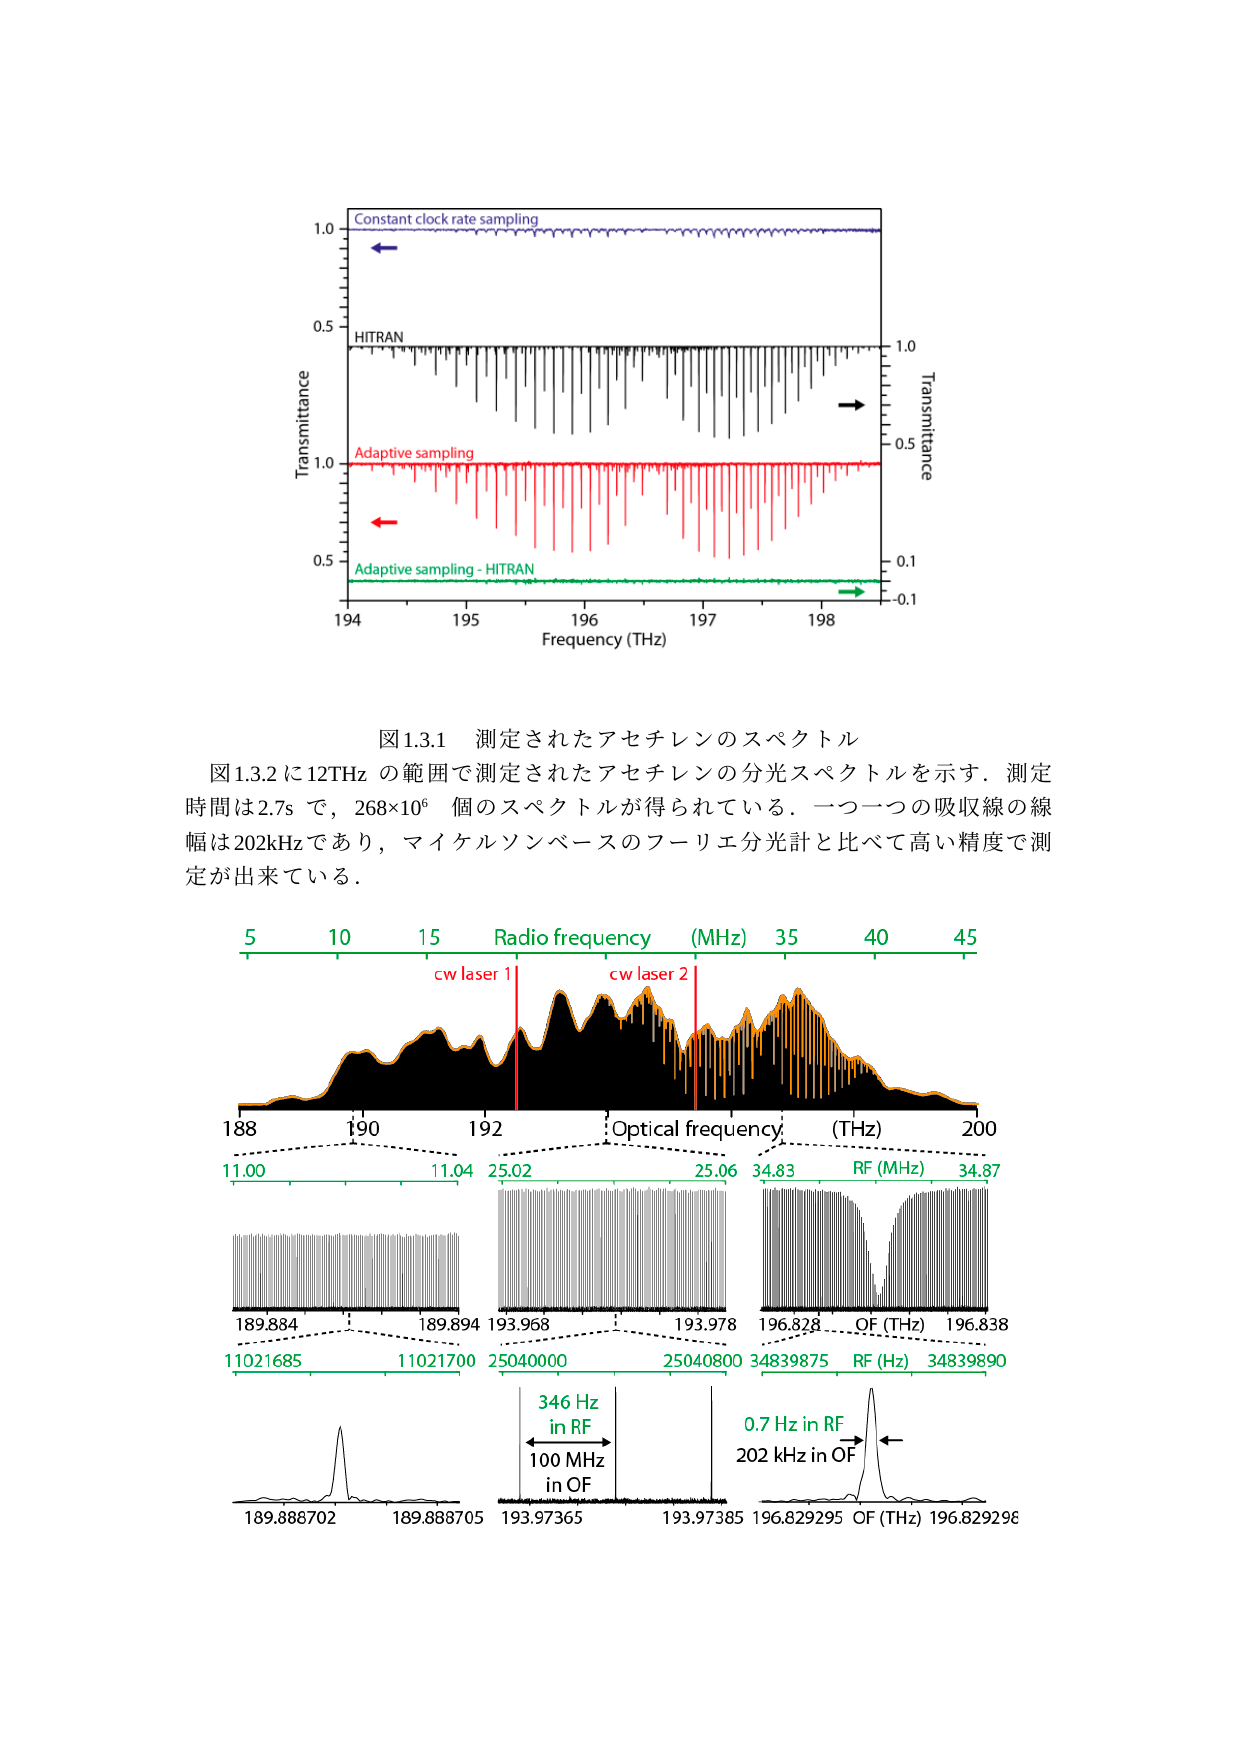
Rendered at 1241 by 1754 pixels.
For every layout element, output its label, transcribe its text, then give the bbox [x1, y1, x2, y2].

text 図1.3.2に12THzの範囲で測定されたアセチレンの分光スペクトルを示す．測定時間は2.7sで，268×106個のスペクトルが得られている．一つ一つの吸収線の線幅は202kHzであり，マイケルソンベースのフーリエ分光計と比べて高い精度で測定が出来ている． [185, 755, 1055, 892]
text 図1.3.1 測定されたアセチレンのスペクトル [185, 721, 1055, 755]
